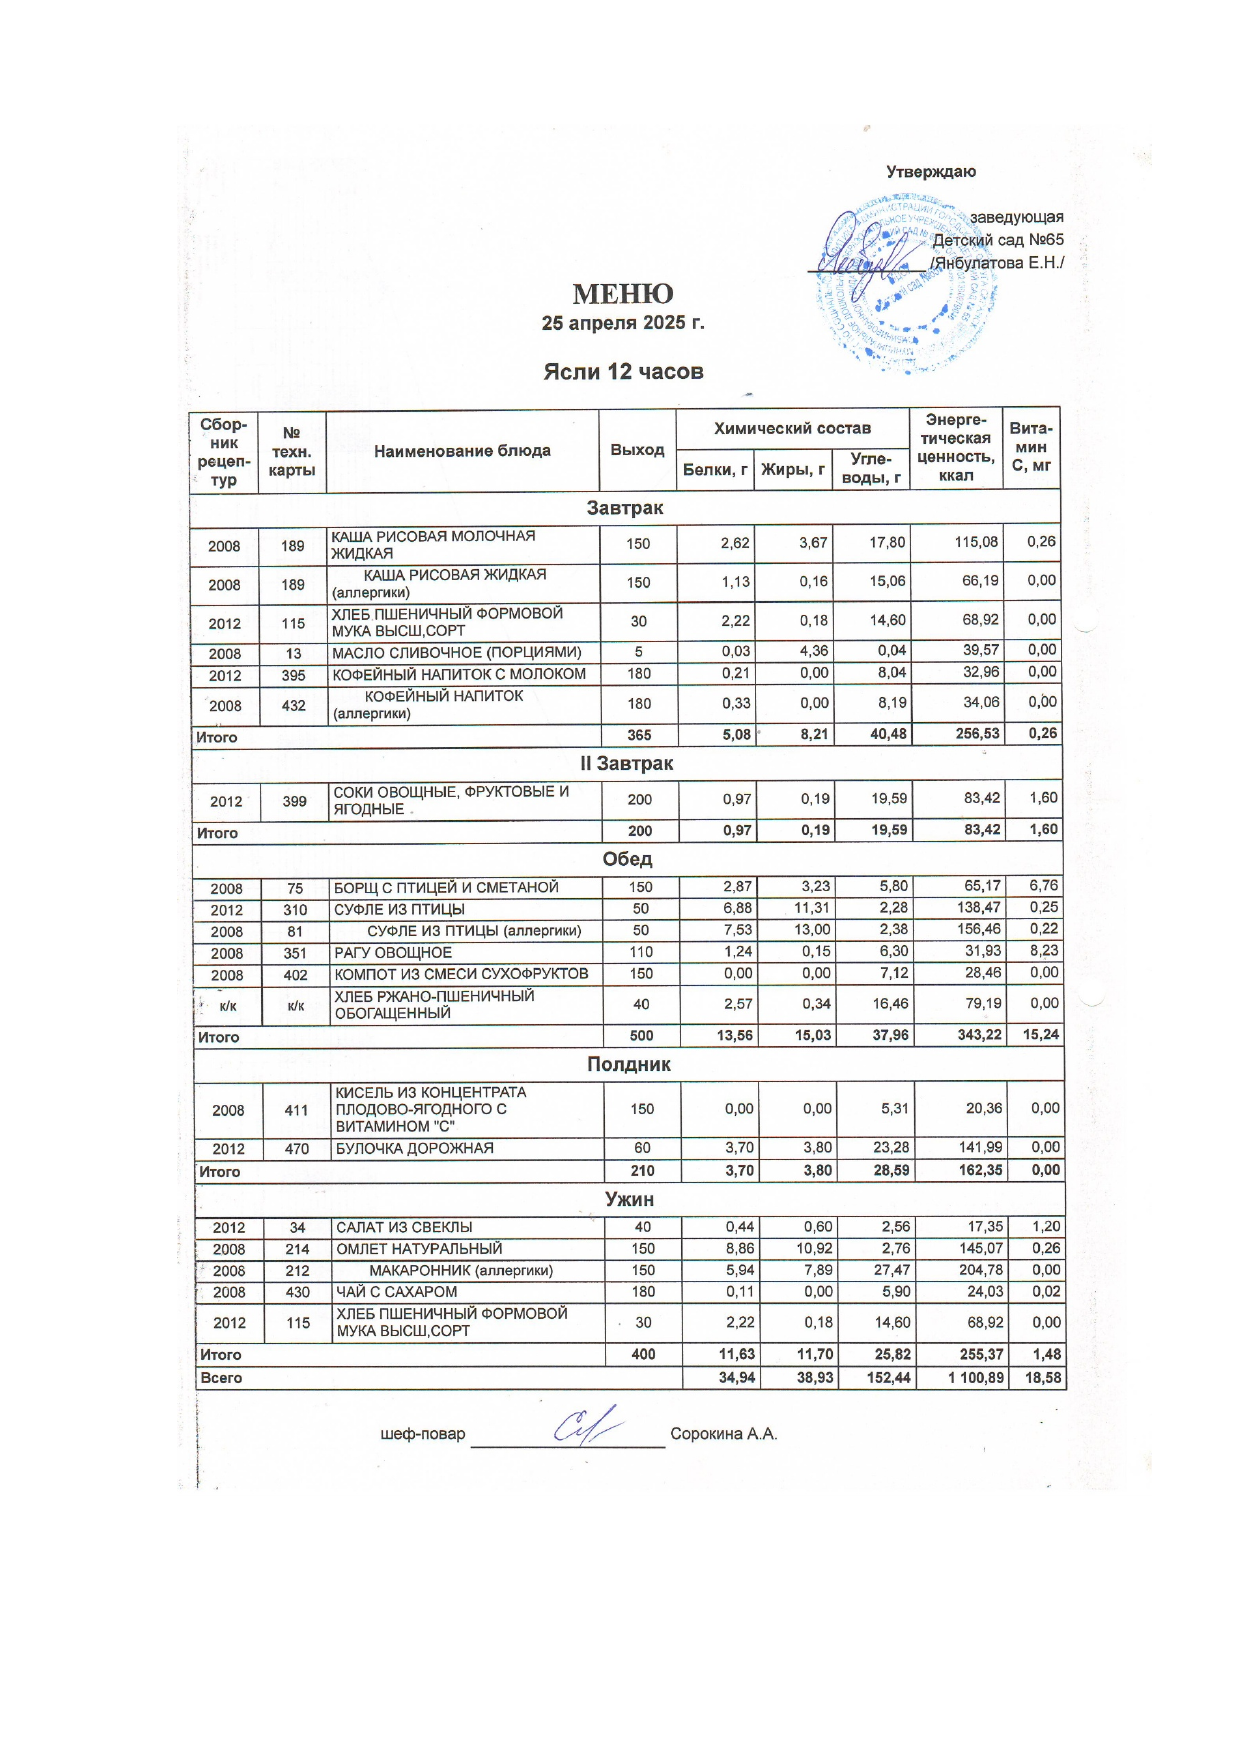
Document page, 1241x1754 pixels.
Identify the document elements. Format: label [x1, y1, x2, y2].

picture [177, 118, 1152, 1496]
